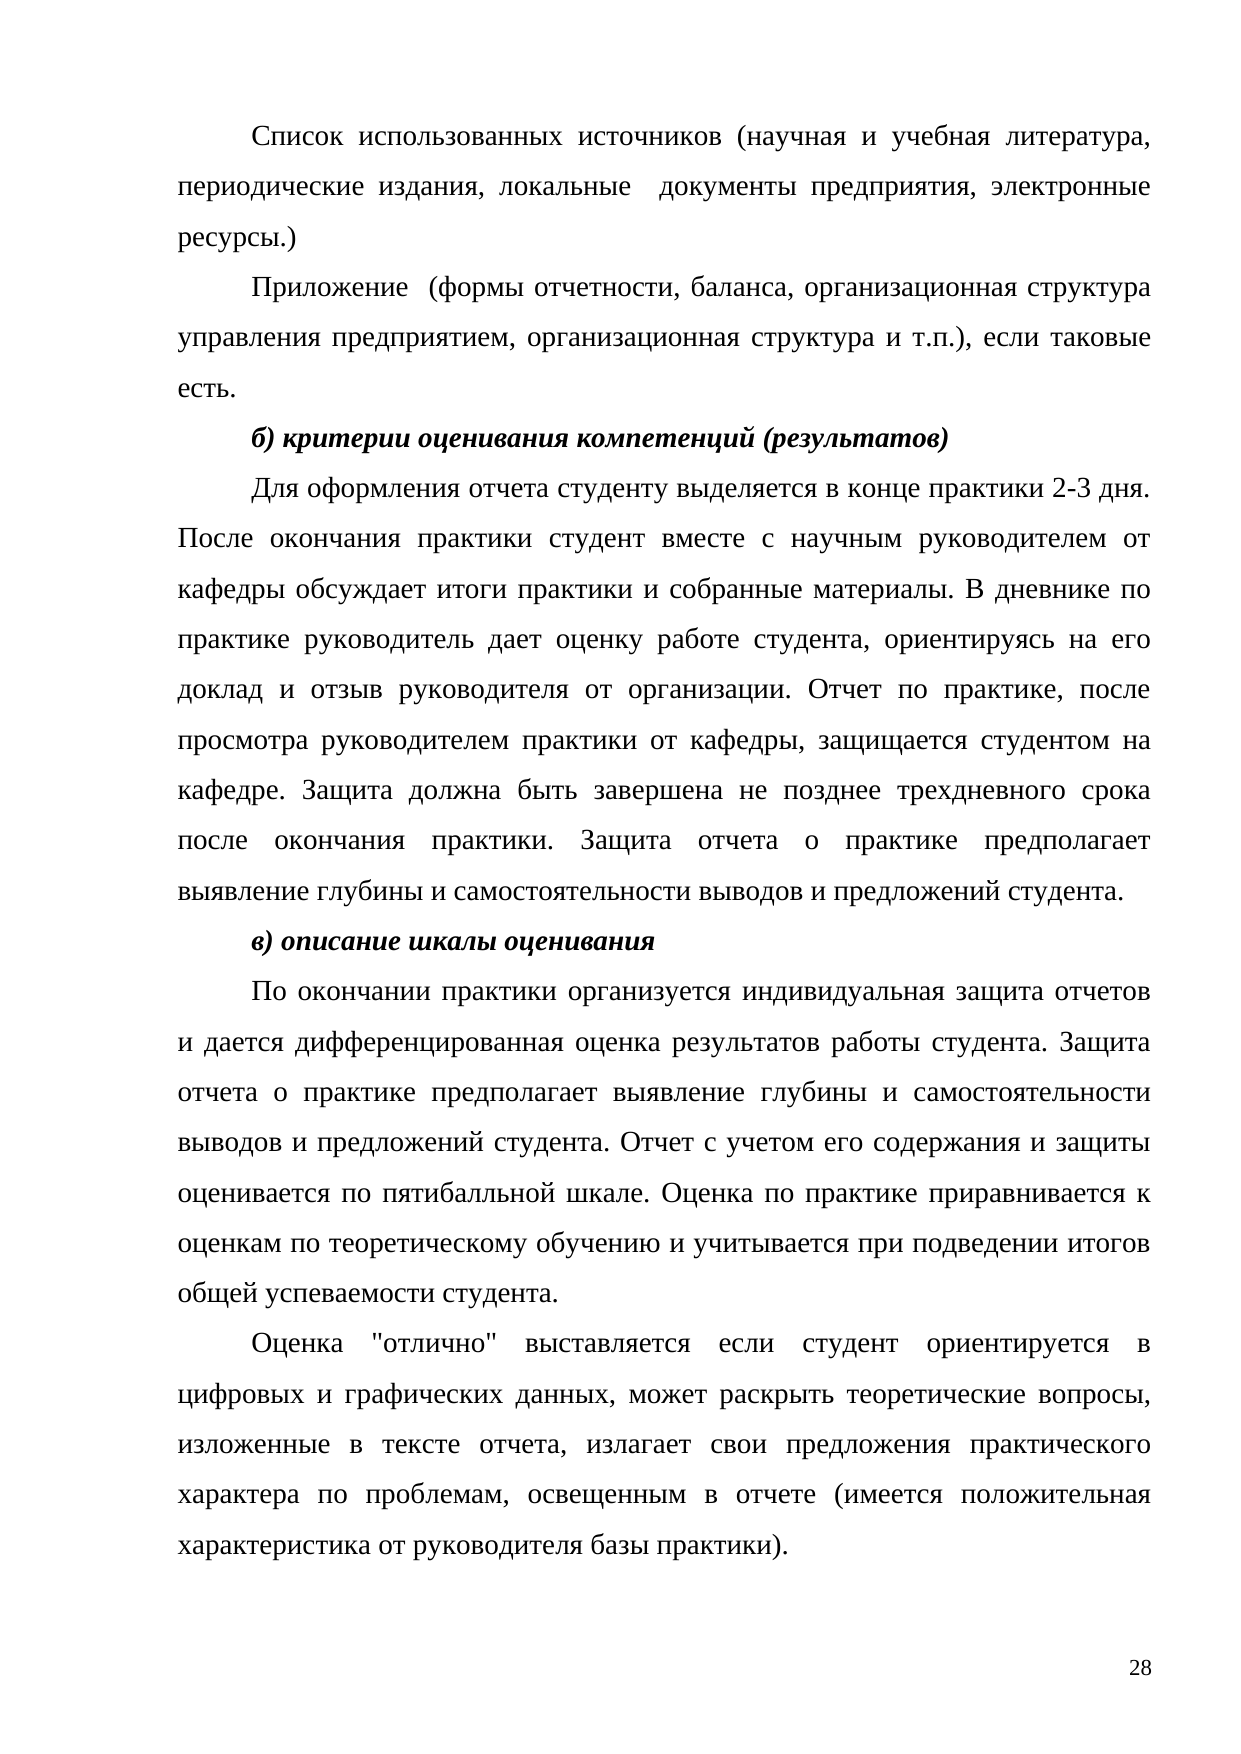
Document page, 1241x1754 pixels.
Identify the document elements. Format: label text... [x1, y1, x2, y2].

text По окончании практики организуется индивидуальная защита отчетов и дается дифференцированная оценка результатов работы студента. Защита отчета о практике предполагает выявление глубины и самостоятельности выводов и предложений студента. Отчет с учетом его содержания и защиты оценивается по пятибалльной шкале. Оценка по практике приравнивается к оценкам по теоретическому обучению и учитывается при подведении итогов общей успеваемости студента. [177, 973, 1152, 1309]
text Оценка "отлично" выставляется если студент ориентируется в цифровых и графических данных, может раскрыть теоретические вопросы, изложенные в тексте отчета, излагает свои предложения практического характера по проблемам, освещенным в отчете (имеется положительная характеристика от руководителя базы практики). [177, 1326, 1152, 1560]
text Список использованных источников (научная и учебная литература, периодические издания, локальные документы предприятия, электронные ресурсы.) [177, 118, 1152, 252]
text б) критерии оценивания компетенций (результатов) [177, 420, 1152, 453]
text Для оформления отчета студенту выделяется в конце практики 2-3 дня. После окончания практики студент вместе с научным руководителем от кафедры обсуждает итоги практики и собранные материалы. В дневнике по практике руководитель дает оценку работе студента, ориентируясь на его доклад и отзыв руководителя от организации. Отчет по практике, после просмотра руководителем практики от кафедры, защищается студентом на кафедре. Защита должна быть завершена не позднее трехдневного срока после окончания практики. Защита отчета о практике предполагает выявление глубины и самостоятельности выводов и предложений студента. [177, 470, 1152, 906]
text Приложение (формы отчетности, баланса, организационная структура управления предприятием, организационная структура и т.п.), если таковые есть. [177, 269, 1152, 403]
text в) описание шкалы оценивания [177, 923, 1152, 957]
